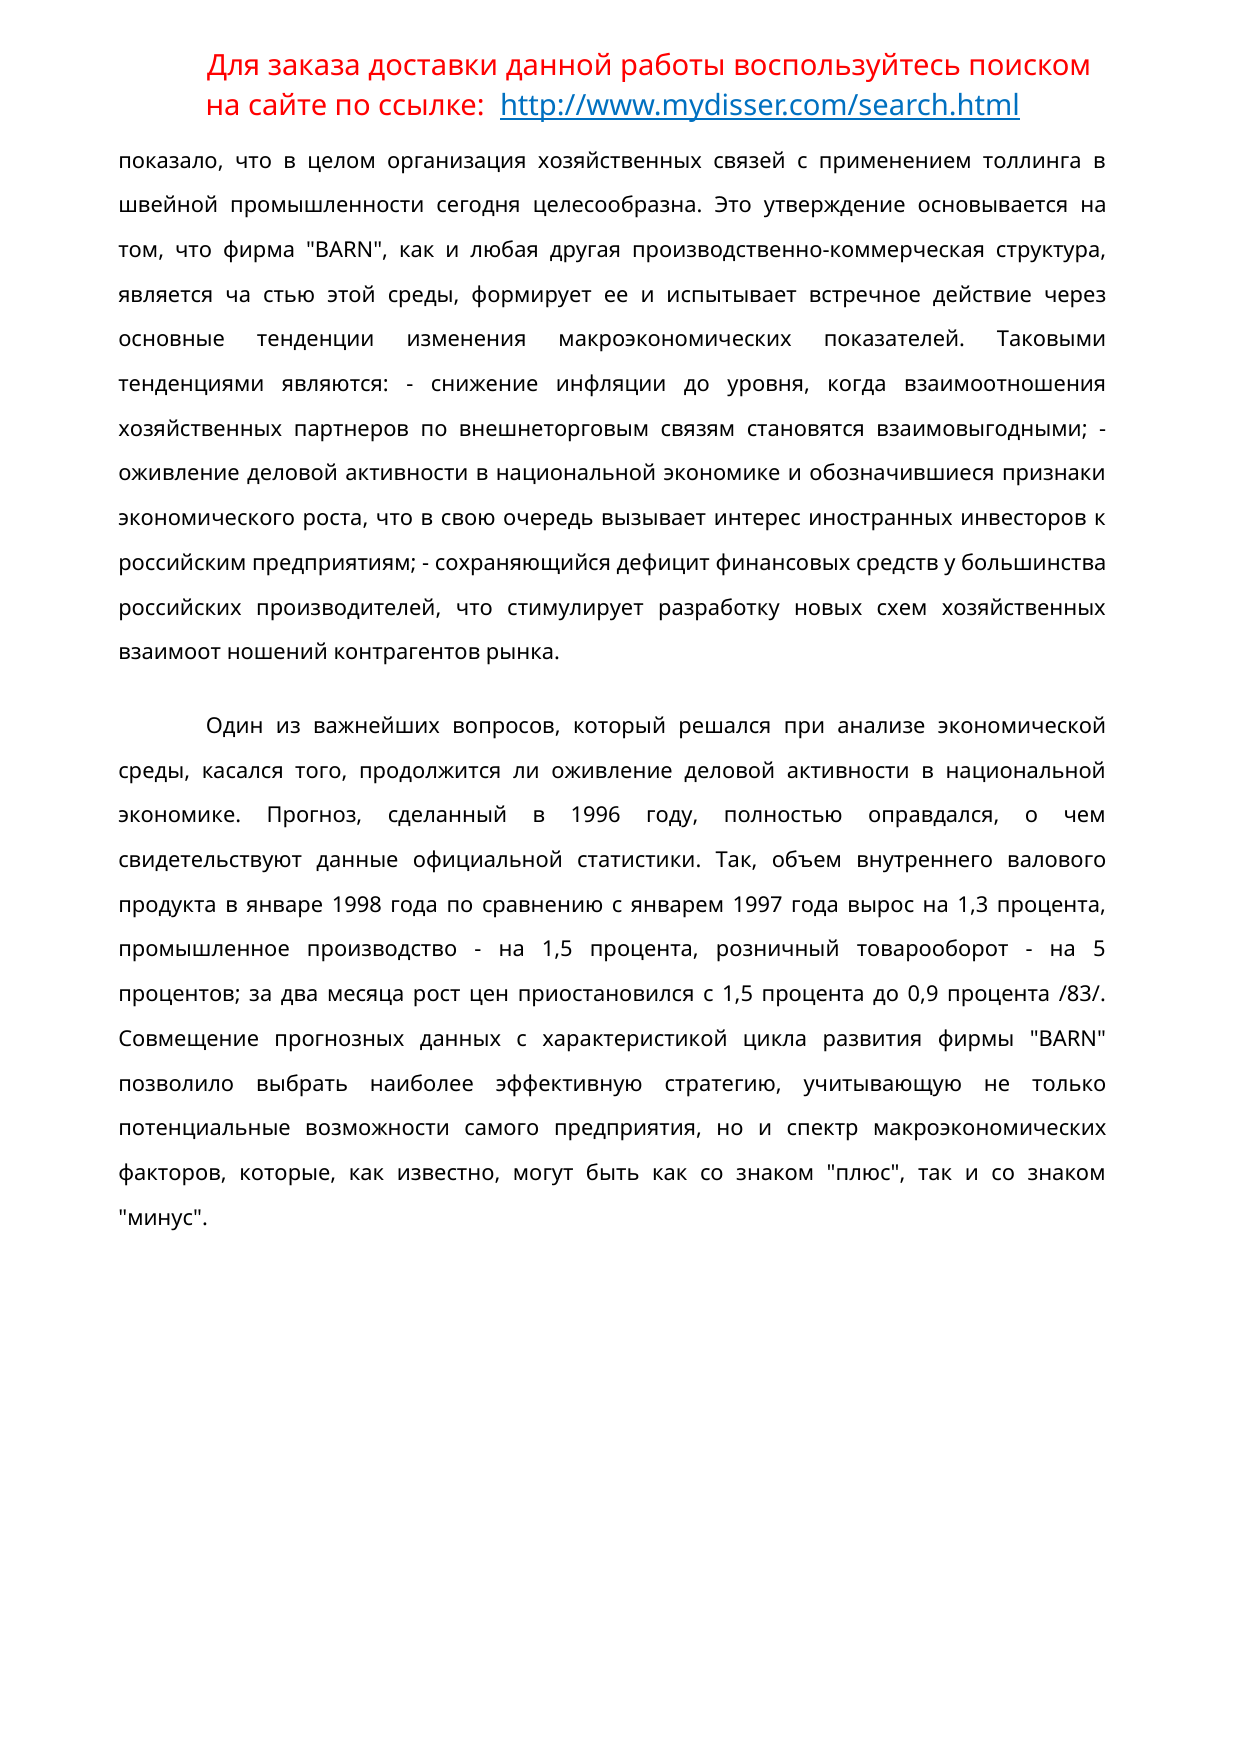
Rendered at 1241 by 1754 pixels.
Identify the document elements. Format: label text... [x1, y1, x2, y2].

text Один из важнейших вопросов, который решался при анализе экономической среды, касался того, продолжится ли оживление деловой активности в национальной экономике. Прогноз, сделанный в 1996 году, полностью оправдался, о чем свидетельствуют данные официальной статистики. Так, объем внутреннего валового продукта в январе 1998 года по сравнению с январем 1997 года вырос на 1,3 процента, промышленное производство - на 1,5 процента, розничный товарооборот - на 5 процентов; за два месяца рост цен приостановился с 1,5 процента до 0,9 процента /83/. Совмещение прогнозных данных с характеристикой цикла развития фирмы "BARN" позволило выбрать наиболее эффективную стратегию, учитывающую не только потенциальные возможности самого предприятия, но и спектр макроэкономических факторов, которые, как известно, могут быть как со знаком "плюс", так и со знаком "минус". [118, 710, 1107, 1231]
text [118, 144, 1107, 666]
